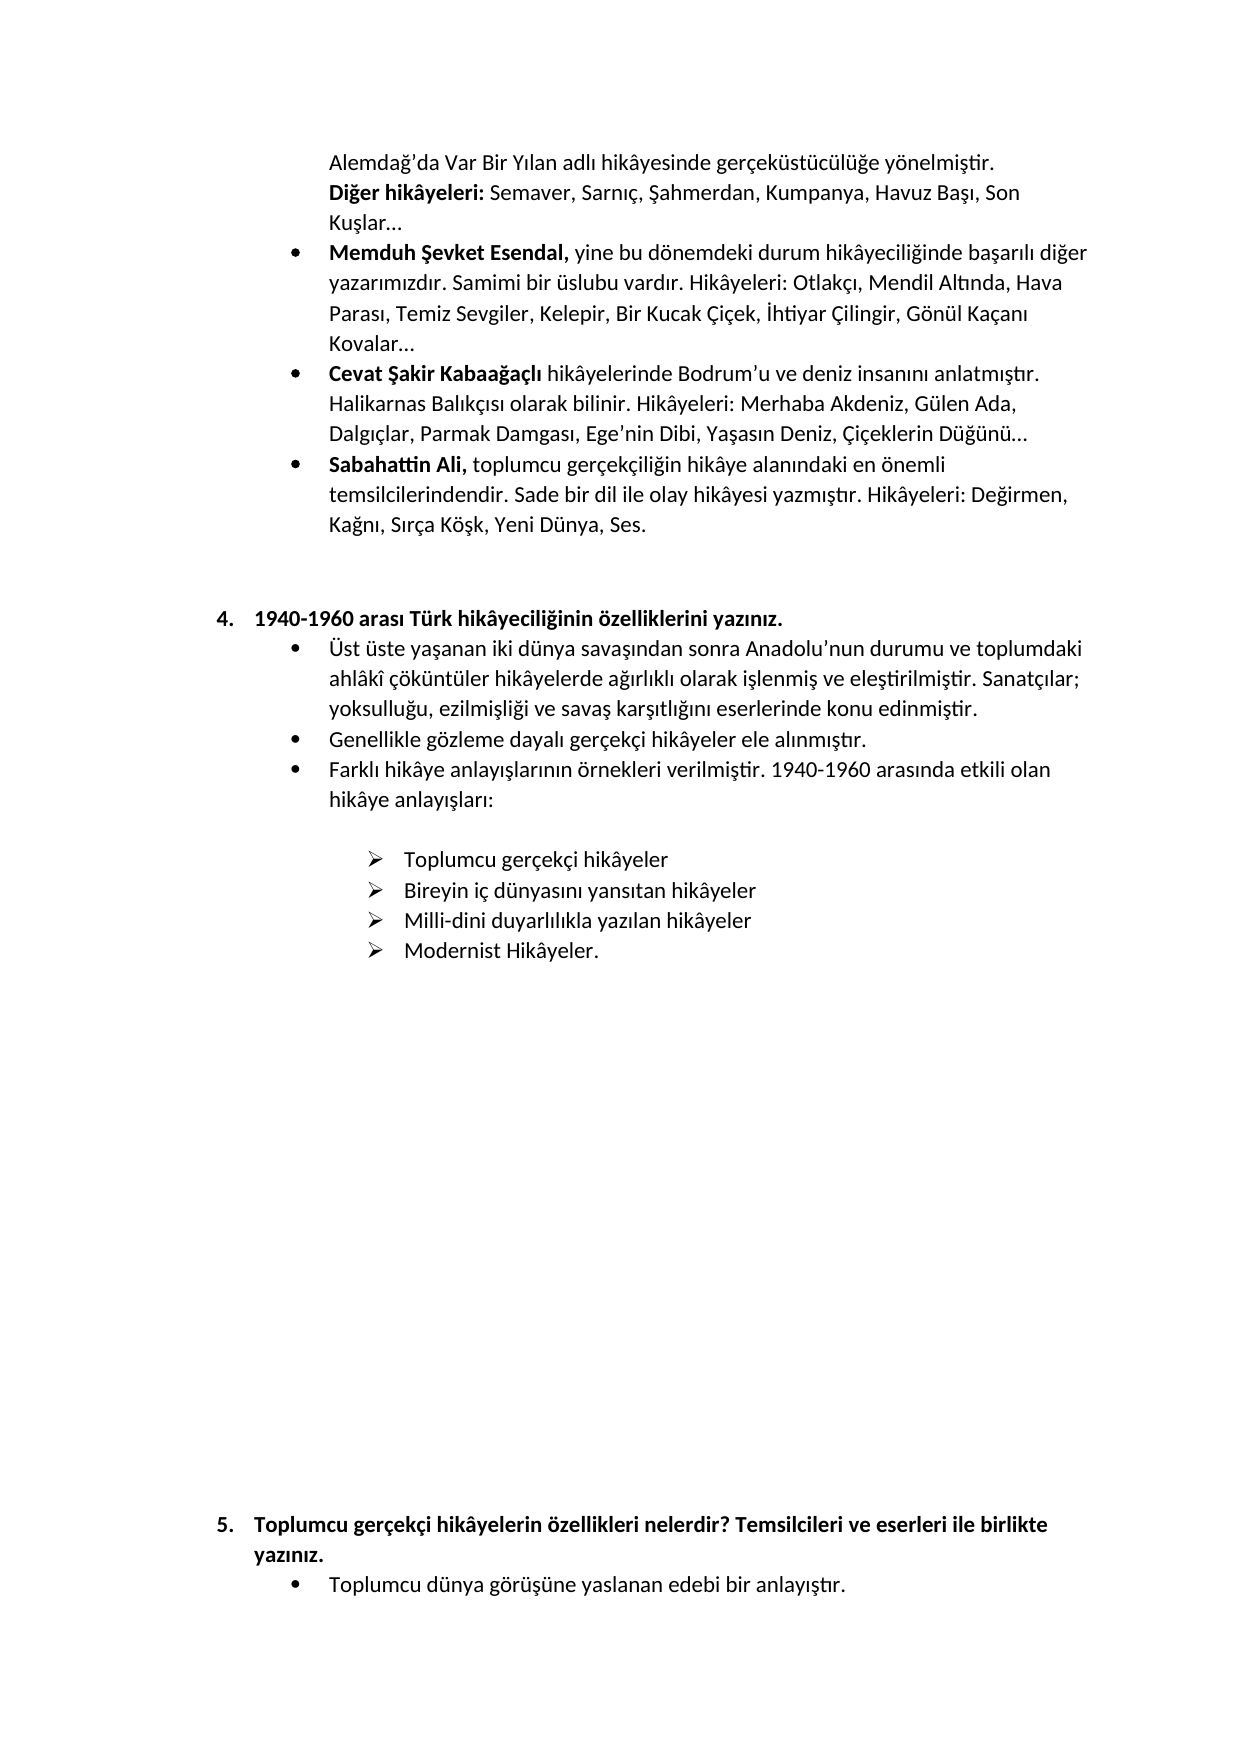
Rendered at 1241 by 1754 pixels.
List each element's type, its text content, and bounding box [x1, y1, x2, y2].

list Alemdağ’da Var Bir Yılan adlı hikâyesinde gerçeküstücülüğe yönelmiştir. [329, 148, 1093, 176]
list Genellikle gözleme dayalı gerçekçi hikâyeler ele alınmıştır. [291, 725, 1093, 753]
list Diğer hikâyeleri: Semaver, Sarnıç, Şahmerdan, Kumpanya, Havuz Başı, Son Kuşlar… [329, 178, 1093, 236]
list Farklı hikâye anlayışlarının örnekleri verilmiştir. 1940-1960 arasında etkili olan hikâye anlayışları: [291, 755, 1093, 813]
list Modernist Hikâyeler. [366, 936, 1093, 964]
list Toplumcu gerçekçi hikâyelerin özellikleri nelerdir? Temsilcileri ve eserleri ile birlikte yazınız. [216, 1510, 1093, 1568]
list Üst üste yaşanan iki dünya savaşından sonra Anadolu’nun durumu ve toplumdaki ahlâkî çöküntüler hikâyelerde ağırlıklı olarak işlenmiş ve eleştirilmiştir. Sanatçılar; yoksulluğu, ezilmişliği ve savaş karşıtlığını eserlerinde konu edinmiştir. [291, 634, 1093, 722]
list Cevat Şakir Kabaağaçlı hikâyelerinde Bodrum’u ve deniz insanını anlatmıştır. Halikarnas Balıkçısı olarak bilinir. Hikâyeleri: Merhaba Akdeniz, Gülen Ada, Dalgıçlar, Parmak Damgası, Ege’nin Dibi, Yaşasın Deniz, Çiçeklerin Düğünü… [291, 359, 1093, 447]
list 1940-1960 arası Türk hikâyeciliğinin özelliklerini yazınız. [216, 604, 1093, 632]
list Toplumcu dünya görüşüne yaslanan edebi bir anlayıştır. [291, 1571, 1093, 1598]
list Bireyin iç dünyasını yansıtan hikâyeler [366, 876, 1093, 904]
list Sabahattin Ali, toplumcu gerçekçiliğin hikâye alanındaki en önemli temsilcilerindendir. Sade bir dil ile olay hikâyesi yazmıştır. Hikâyeleri: Değirmen, Kağnı, Sırça Köşk, Yeni Dünya, Ses. [291, 450, 1093, 538]
list Memduh Şevket Esendal, yine bu dönemdeki durum hikâyeciliğinde başarılı diğer yazarımızdır. Samimi bir üslubu vardır. Hikâyeleri: Otlakçı, Mendil Altında, Hava Parası, Temiz Sevgiler, Kelepir, Bir Kucak Çiçek, İhtiyar Çilingir, Gönül Kaçanı Kovalar… [291, 238, 1093, 357]
list Toplumcu gerçekçi hikâyeler [366, 846, 1093, 873]
list Milli-dini duyarlılıkla yazılan hikâyeler [366, 906, 1093, 934]
